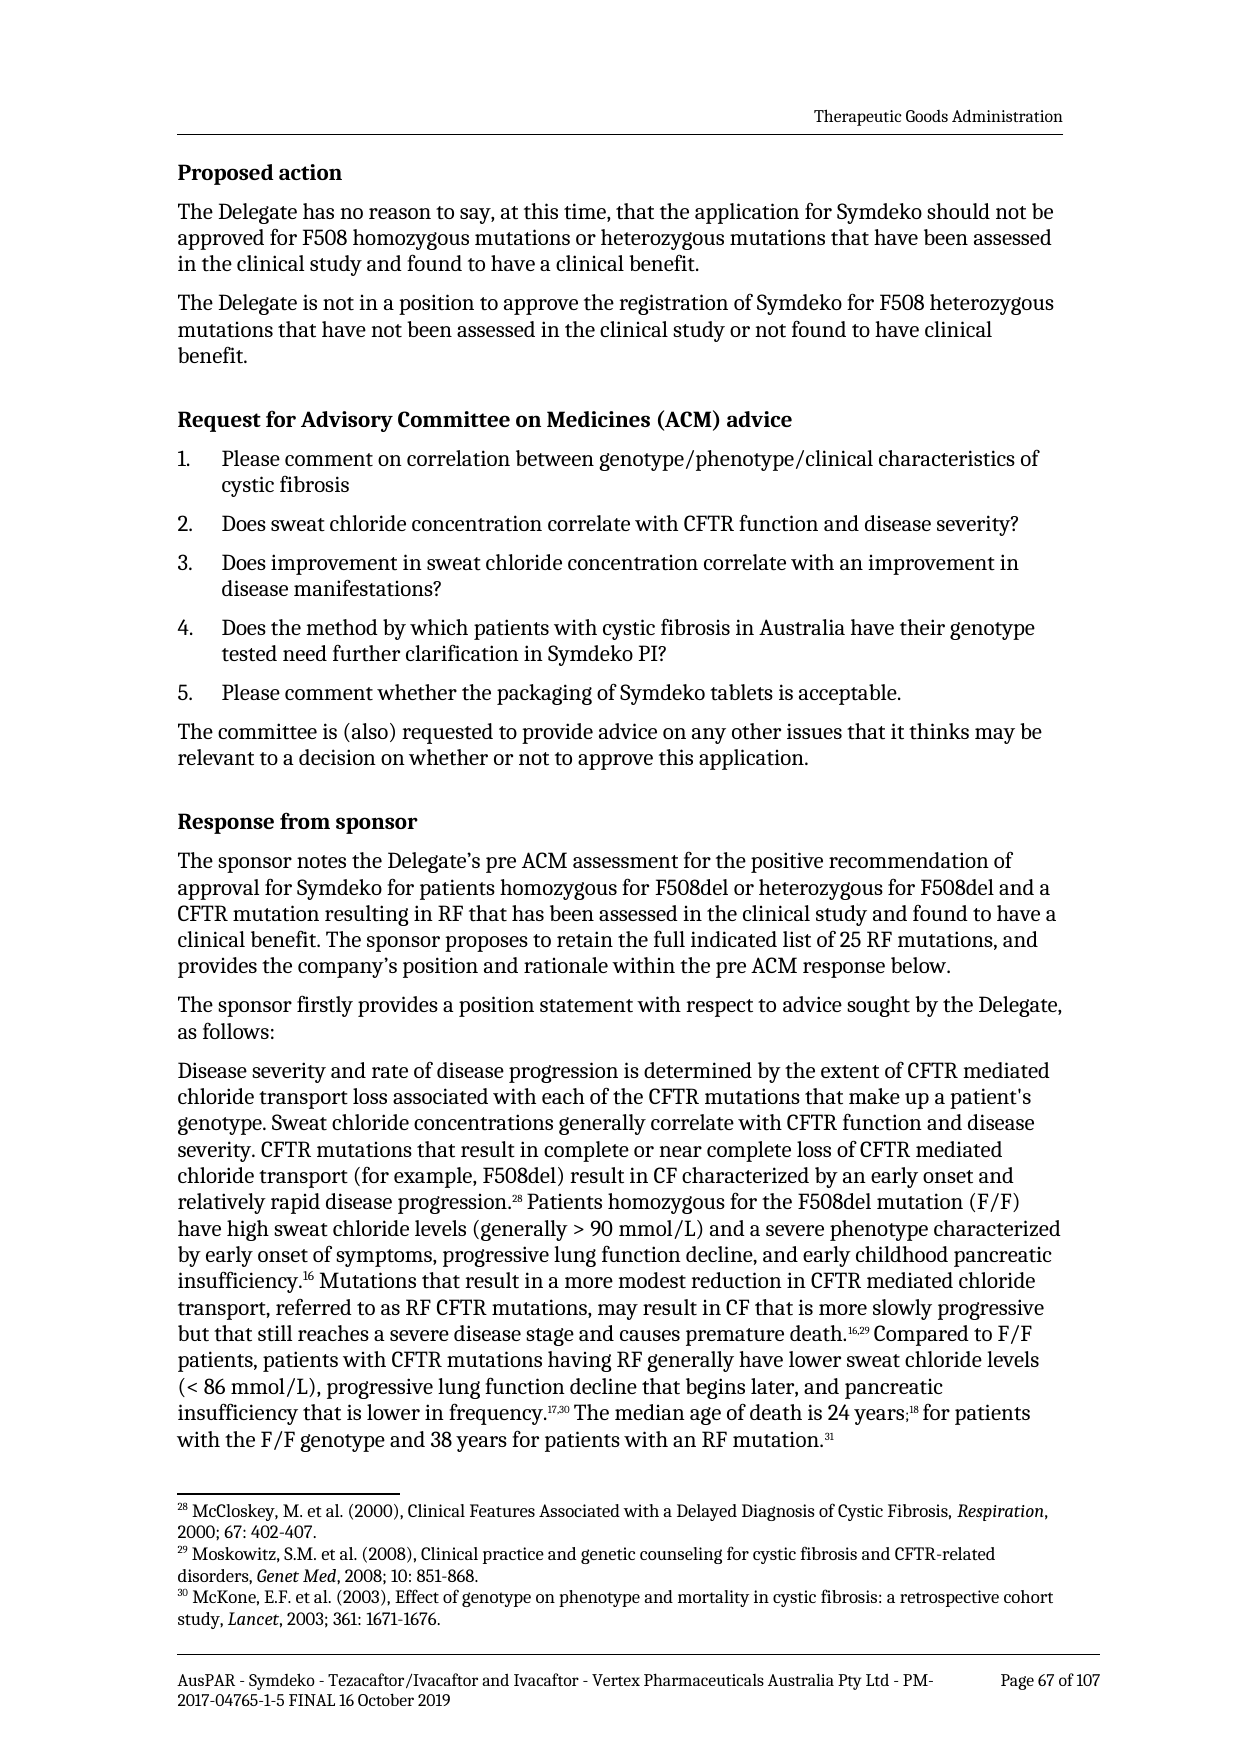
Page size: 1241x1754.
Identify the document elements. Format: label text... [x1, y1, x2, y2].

list Does sweat chloride concentration correlate with CFTR function and disease severity? [177, 511, 1063, 537]
list Does improvement in sweat chloride concentration correlate with an improvement in disease manifestations? [177, 549, 1063, 602]
subtitle Request for Advisory Committee on Medicines (ACM) advice [177, 407, 1063, 433]
text The Delegate is not in a position to approve the registration of Symdeko for F508 heterozygous mutations that have not been assessed in the clinical study or not found to have clinical benefit. [177, 290, 1063, 369]
subtitle Proposed action [177, 160, 1063, 186]
text The sponsor notes the Delegate’s pre ACM assessment for the positive recommendation of approval for Symdeko for patients homozygous for F508del or heterozygous for F508del and a CFTR mutation resulting in RF that has been assessed in the clinical study and found to have a clinical benefit. The sponsor proposes to retain the full indicated list of 25 RF mutations, and provides the company’s position and rationale within the pre ACM response below. [177, 848, 1063, 980]
list Please comment on correlation between genotype/phenotype/clinical characteristics of cystic fibrosis [177, 446, 1063, 498]
text Disease severity and rate of disease progression is determined by the extent of CFTR mediated chloride transport loss associated with each of the CFTR mutations that make up a patient's genotype. Sweat chloride concentrations generally correlate with CFTR function and disease severity. CFTR mutations that result in complete or near complete loss of CFTR mediated chloride transport (for example, F508del) result in CF characterized by an early onset and relatively rapid disease progression. Patients homozygous for the F508del mutation (F/F) have high sweat chloride levels (generally > 90 mmol/L) and a severe phenotype characterized by early onset of symptoms, progressive lung function decline, and early childhood pancreatic insufficiency.16 Mutations that result in a more modest reduction in CFTR mediated chloride transport, referred to as RF CFTR mutations, may result in CF that is more slowly progressive but that still reaches a severe disease stage and causes premature death.16, Compared to F/F patients, patients with CFTR mutations having RF generally have lower sweat chloride levels (< 86 mmol/L), progressive lung function decline that begins later, and pancreatic insufficiency that is lower in frequency.17, The median age of death is 24 years;18 for patients with the F/F genotype and 38 years for patients with an RF mutation. [177, 1057, 1063, 1453]
list Please comment whether the packaging of Symdeko tablets is acceptable. [177, 680, 1063, 706]
text The committee is (also) requested to provide advice on any other issues that it thinks may be relevant to a decision on whether or not to approve this application. [177, 719, 1063, 772]
text The Delegate has no reason to say, at this time, that the application for Symdeko should not be approved for F508 homozygous mutations or heterozygous mutations that have been assessed in the clinical study and found to have a clinical benefit. [177, 198, 1063, 278]
subtitle Response from sponsor [177, 809, 1063, 835]
list Does the method by which patients with cystic fibrosis in Australia have their genotype tested need further clarification in Symdeko PI? [177, 615, 1063, 667]
text The sponsor firstly provides a position statement with respect to advice sought by the Delegate, as follows: [177, 992, 1063, 1045]
